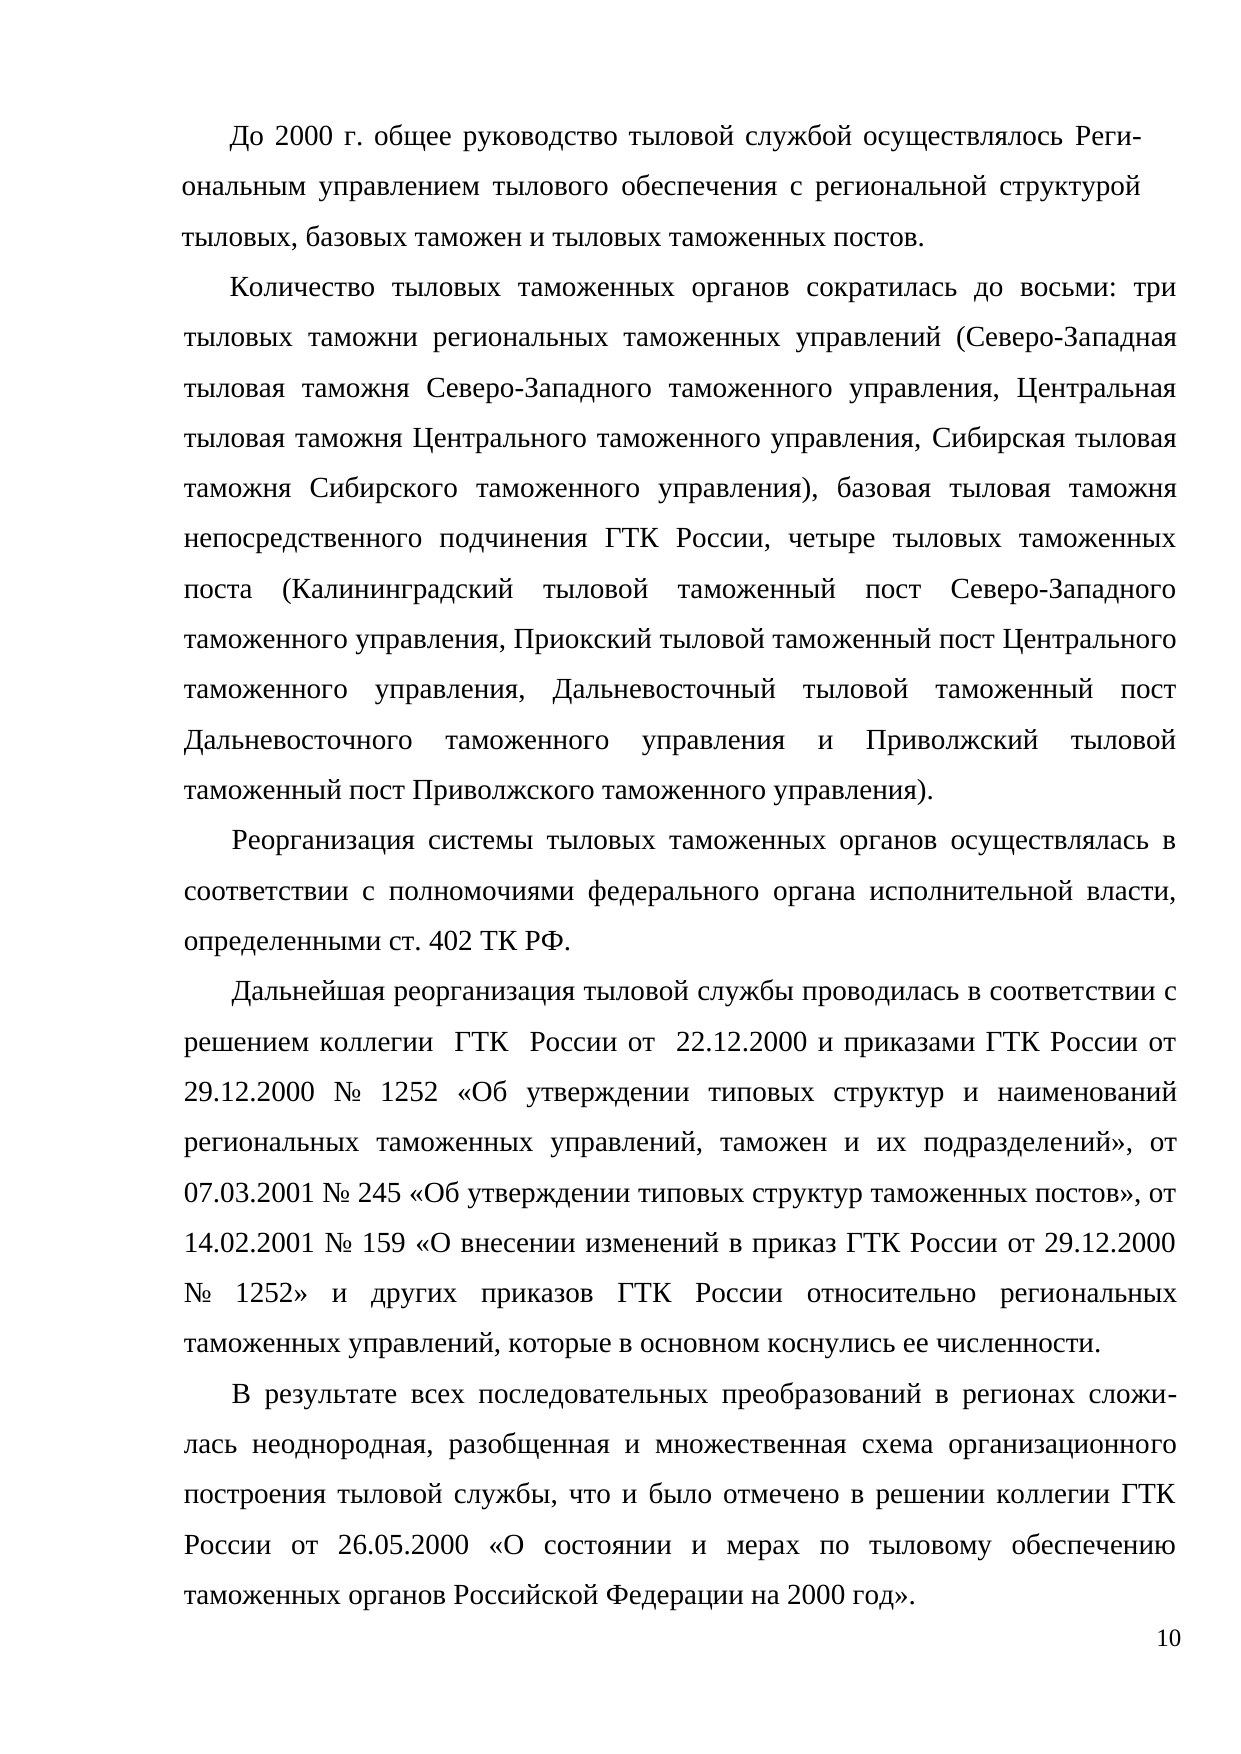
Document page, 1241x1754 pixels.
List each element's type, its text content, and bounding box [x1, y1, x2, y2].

text До 2000 г. общее руководство тыловой службой осуществлялось Региональным управлением тылового обеспечения с региональной структурой тыловых, базовых таможен и тыловых таможенных постов. [181, 118, 1142, 252]
text В результате всех последовательных преобразований в регионах сложилась неоднородная, разобщенная и множественная схема организационного построения тыловой службы, что и было отмечено в решении коллегии ГТК России от 26.05.2000 «О состоянии и мерах по тыловому обеспечению таможенных органов Российской Федерации на 2000 год». [183, 1376, 1177, 1611]
text Реорганизация системы тыловых таможенных органов осуществлялась в соответствии с полномочиями федерального органа исполнительной власти, определенными ст. 402 ТК РФ. [183, 822, 1177, 957]
text Количество тыловых таможенных органов сократилась до восьми: три тыловых таможни региональных таможенных управлений (Северо-Западная тыловая таможня Северо-Западного таможенного управления, Центральная тыловая таможня Центрального таможенного управления, Сибирская тыловая таможня Сибирского таможенного управления), базовая тыловая таможня непосредственного подчинения ГТК России, четыре тыловых таможенных поста (Калининградский тыловой таможенный пост Северо-Западного таможенного управления, Приокский тыловой таможенный пост Центрального таможенного управления, Дальневосточный тыловой таможенный пост Дальневосточного таможенного управления и Приволжский тыловой таможенный пост Приволжского таможенного управления). [183, 269, 1177, 806]
text Дальнейшая реорганизация тыловой службы проводилась в соответствии с решением коллегии ГТК России от 22.12.2000 и приказами ГТК России от 29.12.2000 № 1252 «Об утверждении типовых структур и наименований региональных таможенных управлений, таможен и их подразделений», от 07.03.2001 № 245 «Об утверждении типовых структур таможенных постов», от 14.02.2001 № 159 «О внесении изменений в приказ ГТК России от 29.12.2000 № 1252» и других приказов ГТК России относительно региональных таможенных управлений, которые в основном коснулись ее численности. [183, 973, 1177, 1359]
